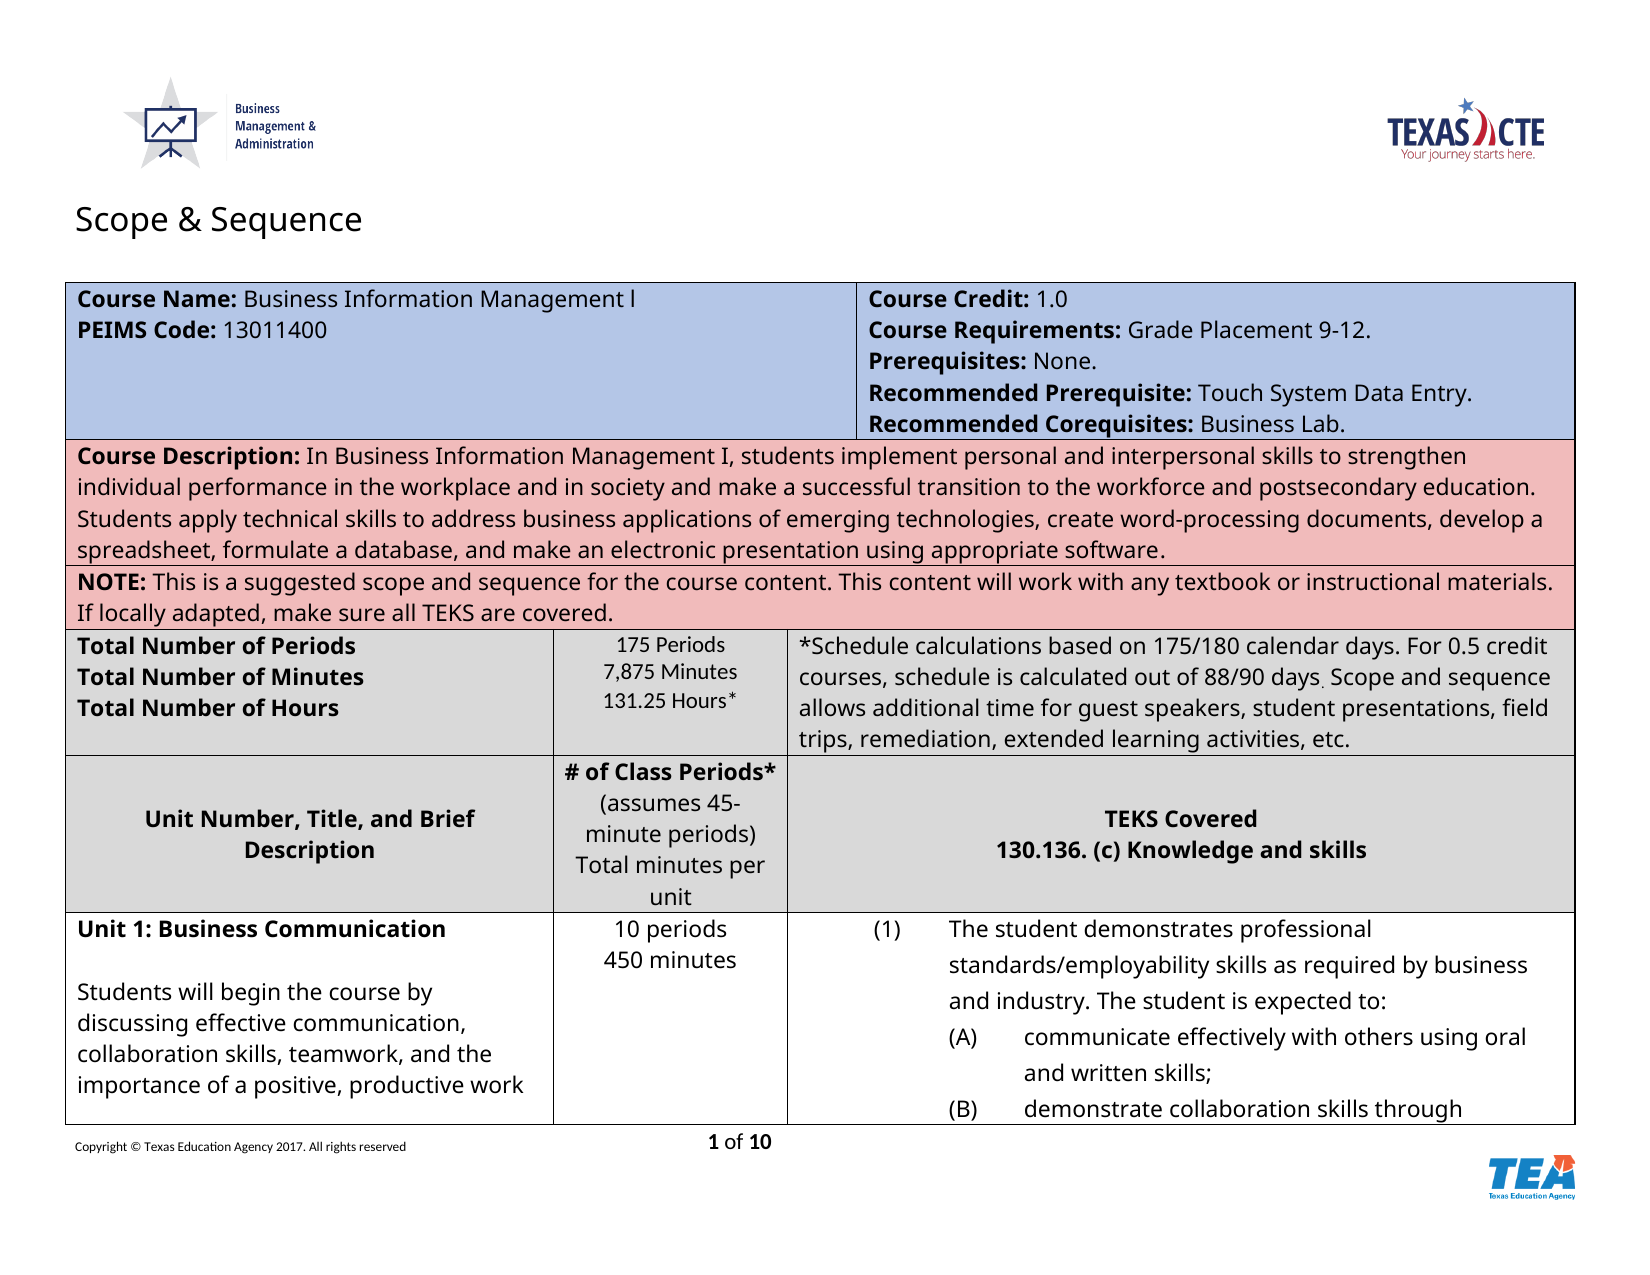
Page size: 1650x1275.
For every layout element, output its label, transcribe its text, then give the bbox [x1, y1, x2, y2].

table_header Course Name: Business Information Management l PEIMS Code: [66, 283, 856, 439]
table_header Course Credit: Course Requirements: Prerequisites: None. Recommended Prerequisite: Recommended Corequisites: [857, 283, 1574, 439]
table_cell Unit Number, Title, and Brief Description [66, 756, 553, 912]
table_cell *Schedule calculations based on 175/180 calendar days. For 0.5 credit courses, schedule is calculated out of 88/90 days. Scope and sequence allows additional time for guest speakers, student presentations, field trips, remediation, extended learning activities, etc. [788, 630, 1574, 755]
table_cell [66, 913, 553, 1124]
table_cell NOTE: This is a suggested scope and sequence for the course content. This content will work with any textbook or instructional materials. If locally adapted, make sure all TEKS are covered. [66, 566, 1574, 629]
subtitle Scope & Sequence [75, 196, 1575, 241]
table_cell Course Description: [66, 440, 1574, 565]
table_cell [554, 913, 787, 1124]
table_cell TEKS Covered Knowledge and skills [788, 756, 1574, 912]
table_cell [554, 630, 787, 755]
picture [1488, 1155, 1575, 1200]
table_cell # of Class Periods* (assumes 45-minute periods) Total minutes per unit [554, 756, 787, 912]
picture [1371, 88, 1561, 171]
picture [121, 75, 321, 171]
table_cell Total Number of Periods Total Number of Minutes Total Number of Hours [66, 630, 553, 755]
